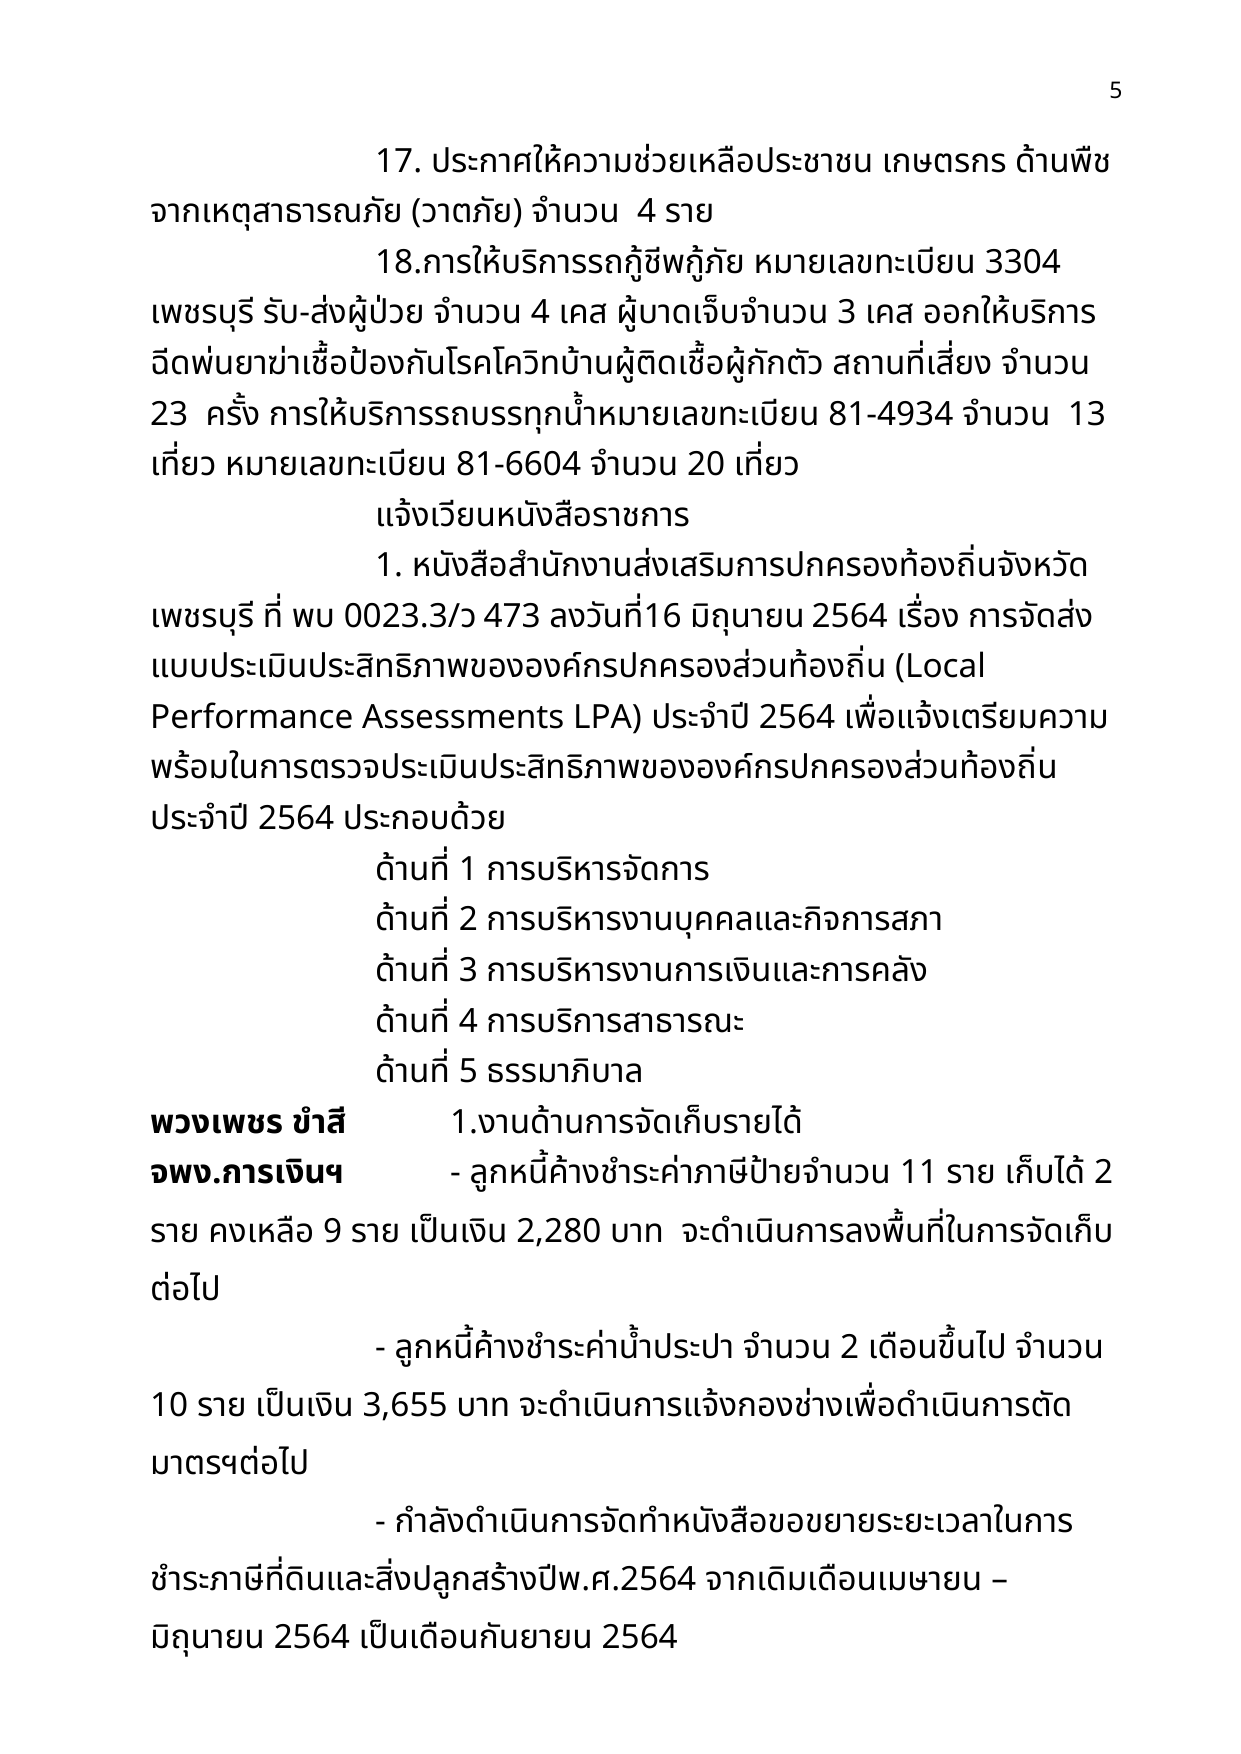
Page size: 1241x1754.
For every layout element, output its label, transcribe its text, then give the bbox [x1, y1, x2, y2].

text ด้านที่ 3 การบริหารงานการเงินและการคลัง [150, 946, 1122, 996]
text 18.การให้บริการรถกู้ชีพกู้ภัย หมายเลขทะเบียน 3304 เพชรบุรี รับ-ส่งผู้ป่วย จำนวน 4 เคส ผู้บาดเจ็บจำนวน 3 เคส ออกให้บริการฉีดพ่นยาฆ่าเชื้อป้องกันโรคโควิทบ้านผู้ติดเชื้อผู้กักตัว สถานที่เสี่ยง จำนวน 23 ครั้ง การให้บริการรถบรรทุกน้ำหมายเลขทะเบียน 81-4934 จำนวน 13 เที่ยว หมายเลขทะเบียน 81-6604 จำนวน 20 เที่ยว [150, 238, 1122, 491]
text - ลูกหนี้ค้างชำระค่าน้ำประปา จำนวน 2 เดือนขึ้นไป จำนวน 10 ราย เป็นเงิน 3,655 บาท จะดำเนินการแจ้งกองช่างเพื่อดำเนินการตัดมาตรฯต่อไป [150, 1322, 1122, 1489]
text ด้านที่ 5 ธรรมาภิบาล [150, 1047, 1122, 1098]
text 17. ประกาศให้ความช่วยเหลือประชาชน เกษตรกร ด้านพืช จากเหตุสาธารณภัย (วาตภัย) จำนวน 4 ราย [150, 136, 1122, 238]
text พวงเพชร ขำสี 1.งานด้านการจัดเก็บรายได้ [150, 1098, 1122, 1148]
text ด้านที่ 4 การบริการสาธารณะ [150, 996, 1122, 1047]
text จพง.การเงินฯ - ลูกหนี้ค้างชำระค่าภาษีป้ายจำนวน 11 ราย เก็บได้ 2 ราย คงเหลือ 9 ราย เป็นเงิน 2,280 บาท จะดำเนินการลงพื้นที่ในการจัดเก็บต่อไป [150, 1148, 1122, 1315]
text ด้านที่ 1 การบริหารจัดการ [150, 844, 1122, 895]
text แจ้งเวียนหนังสือราชการ [150, 491, 1122, 541]
text - กำลังดำเนินการจัดทำหนังสือขอขยายระยะเวลาในการชำระภาษีที่ดินและสิ่งปลูกสร้างปีพ.ศ.2564 จากเดิมเดือนเมษายน – มิถุนายน 2564 เป็นเดือนกันยายน 2564 [150, 1497, 1122, 1663]
text ด้านที่ 2 การบริหารงานบุคคลและกิจการสภา [150, 895, 1122, 946]
text 1. หนังสือสำนักงานส่งเสริมการปกครองท้องถิ่นจังหวัดเพชรบุรี ที่ พบ 0023.3/ว473 ลงวันที่16 มิถุนายน2564 เรื่อง การจัดส่งแบบประเมินประสิทธิภาพขององค์กรปกครองส่วนท้องถิ่น (Local Performance Assessments LPA) ประจำปี 2564 เพื่อแจ้งเตรียมความพร้อมในการตรวจประเมินประสิทธิภาพขององค์กรปกครองส่วนท้องถิ่น ประจำปี 2564 ประกอบด้วย [150, 541, 1122, 844]
